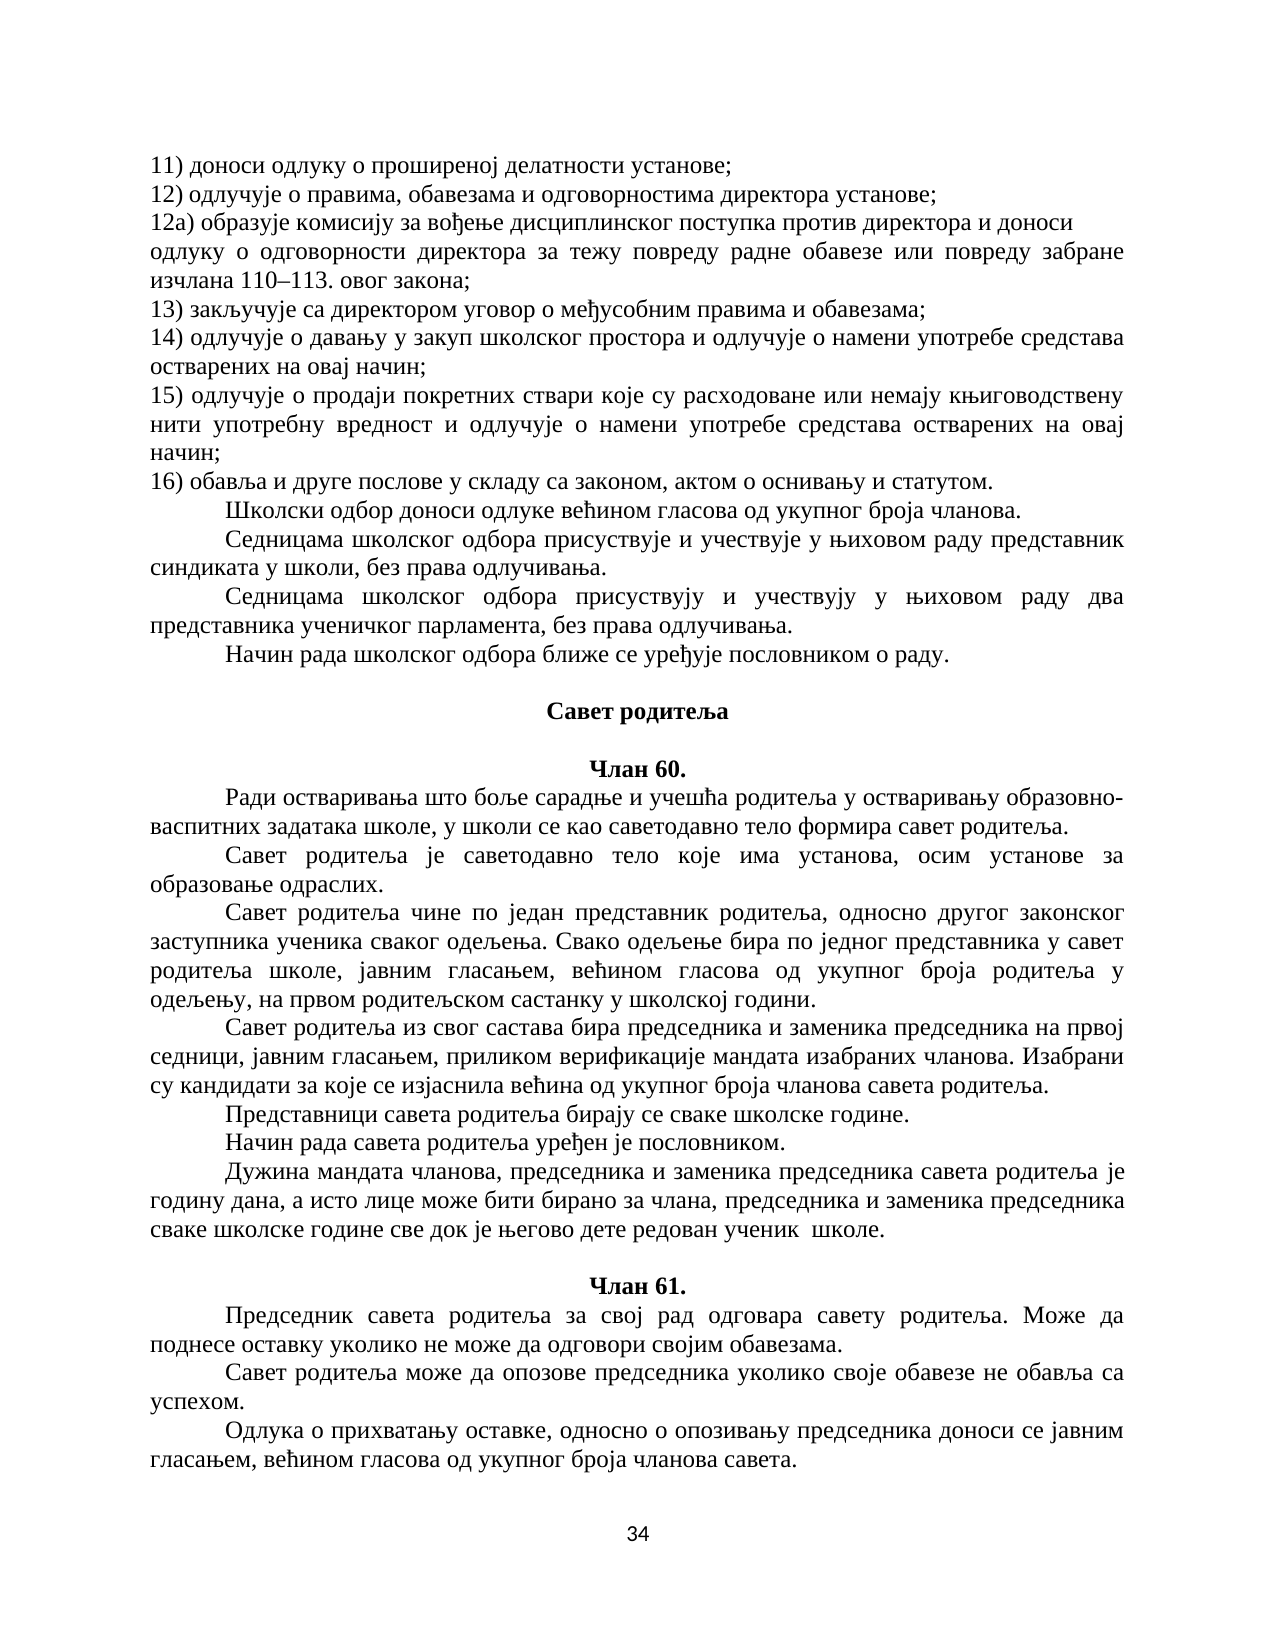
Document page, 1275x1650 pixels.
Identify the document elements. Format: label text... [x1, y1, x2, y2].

text Савет родитеља чине по један представник родитеља, односно другог законског заступника ученика сваког одељења. Свако одељење бира по једног представника у савет родитеља школе, јавним гласањем, већином гласова од укупног броја родитеља у одељењу, на првом родитељском састанку у школској години. [150, 897, 1125, 1012]
text 12а) образује комисију за вођење дисциплинског поступка против директора и доноси [150, 207, 1125, 236]
text Ради остваривања што боље сарадње и учешћа родитеља у остваривању образовно-васпитних задатака школе, у школи се као саветодавно тело формира савет родитеља. [150, 782, 1125, 840]
text Савет родитеља може да опозове председника уколико своје обавезе не обавља са успехом. [150, 1357, 1125, 1415]
text 14) одлучује о давању у закуп школског простора и одлучује о намени употребе средстава остварених на овај начин; [150, 322, 1125, 380]
text Члан 61. [150, 1271, 1125, 1300]
text Савет родитеља из свог састава бира председника и заменика председника на првој седници, јавним гласањем, приликом верификације мандата изабраних чланова. Изабрани су кандидати за које се изјаснила већина од укупног броја чланова савета родитеља. [150, 1012, 1125, 1099]
text 15) одлучује о продаји покретних ствари које су расходоване или немају књиговодствену нити употребну вредност и одлучује о намени употребе средстава остварених на овај начин; [150, 380, 1125, 466]
text Члан 60. [150, 754, 1125, 782]
text Савет родитеља је саветодавно тело које има установа, осим установе за образовање одраслих. [150, 840, 1125, 897]
text 16) обавља и друге послове у складу са законом, актом о оснивању и статутом. [150, 466, 1125, 495]
text Седницама школског одбора присуствује и учествује у њиховом раду представник синдиката у школи, без права одлучивања. [150, 524, 1125, 581]
text 12) одлучује о правима, обавезама и одговорностима директора установе; [150, 179, 1125, 207]
text Председник савета родитеља за свој рад одговара савету родитеља. Може да поднесе оставку уколико не може да одговори својим обавезама. [150, 1300, 1125, 1357]
text 11) доноси одлуку о проширеној делатности установе; [150, 150, 1125, 179]
text Одлука о прихватању оставке, односно о опозивању председника доноси се јавним гласањем, већином гласова од укупног броја чланова савета. [150, 1415, 1125, 1472]
text Седницама школског одбора присуствују и учествују у њиховом раду два представника ученичког парламента, без права одлучивања. [150, 581, 1125, 639]
text одлуку о одговорности директора за тежу повреду радне обавезе или повреду забране изчлана 110–113. овог закона; [150, 236, 1125, 294]
text Начин рада школског одбора ближе се уређује пословником о раду. [150, 639, 1125, 667]
text 13) закључује са директором уговор о међусобним правима и обавезама; [150, 294, 1125, 322]
text Начин рада савета родитеља уређен је пословником. [150, 1127, 1125, 1156]
text Представници савета родитеља бирају се сваке школске године. [150, 1099, 1125, 1127]
text Школски одбор доноси одлуке већином гласова од укупног броја чланова. [150, 495, 1125, 524]
text Дужина мандата чланова, председника и заменика председника савета родитеља је годину дана, а исто лице може бити бирано за члана, председника и заменика председника сваке школске године све док је његово дете редован ученик школе. [150, 1156, 1125, 1242]
text Савет родитеља [150, 696, 1125, 725]
